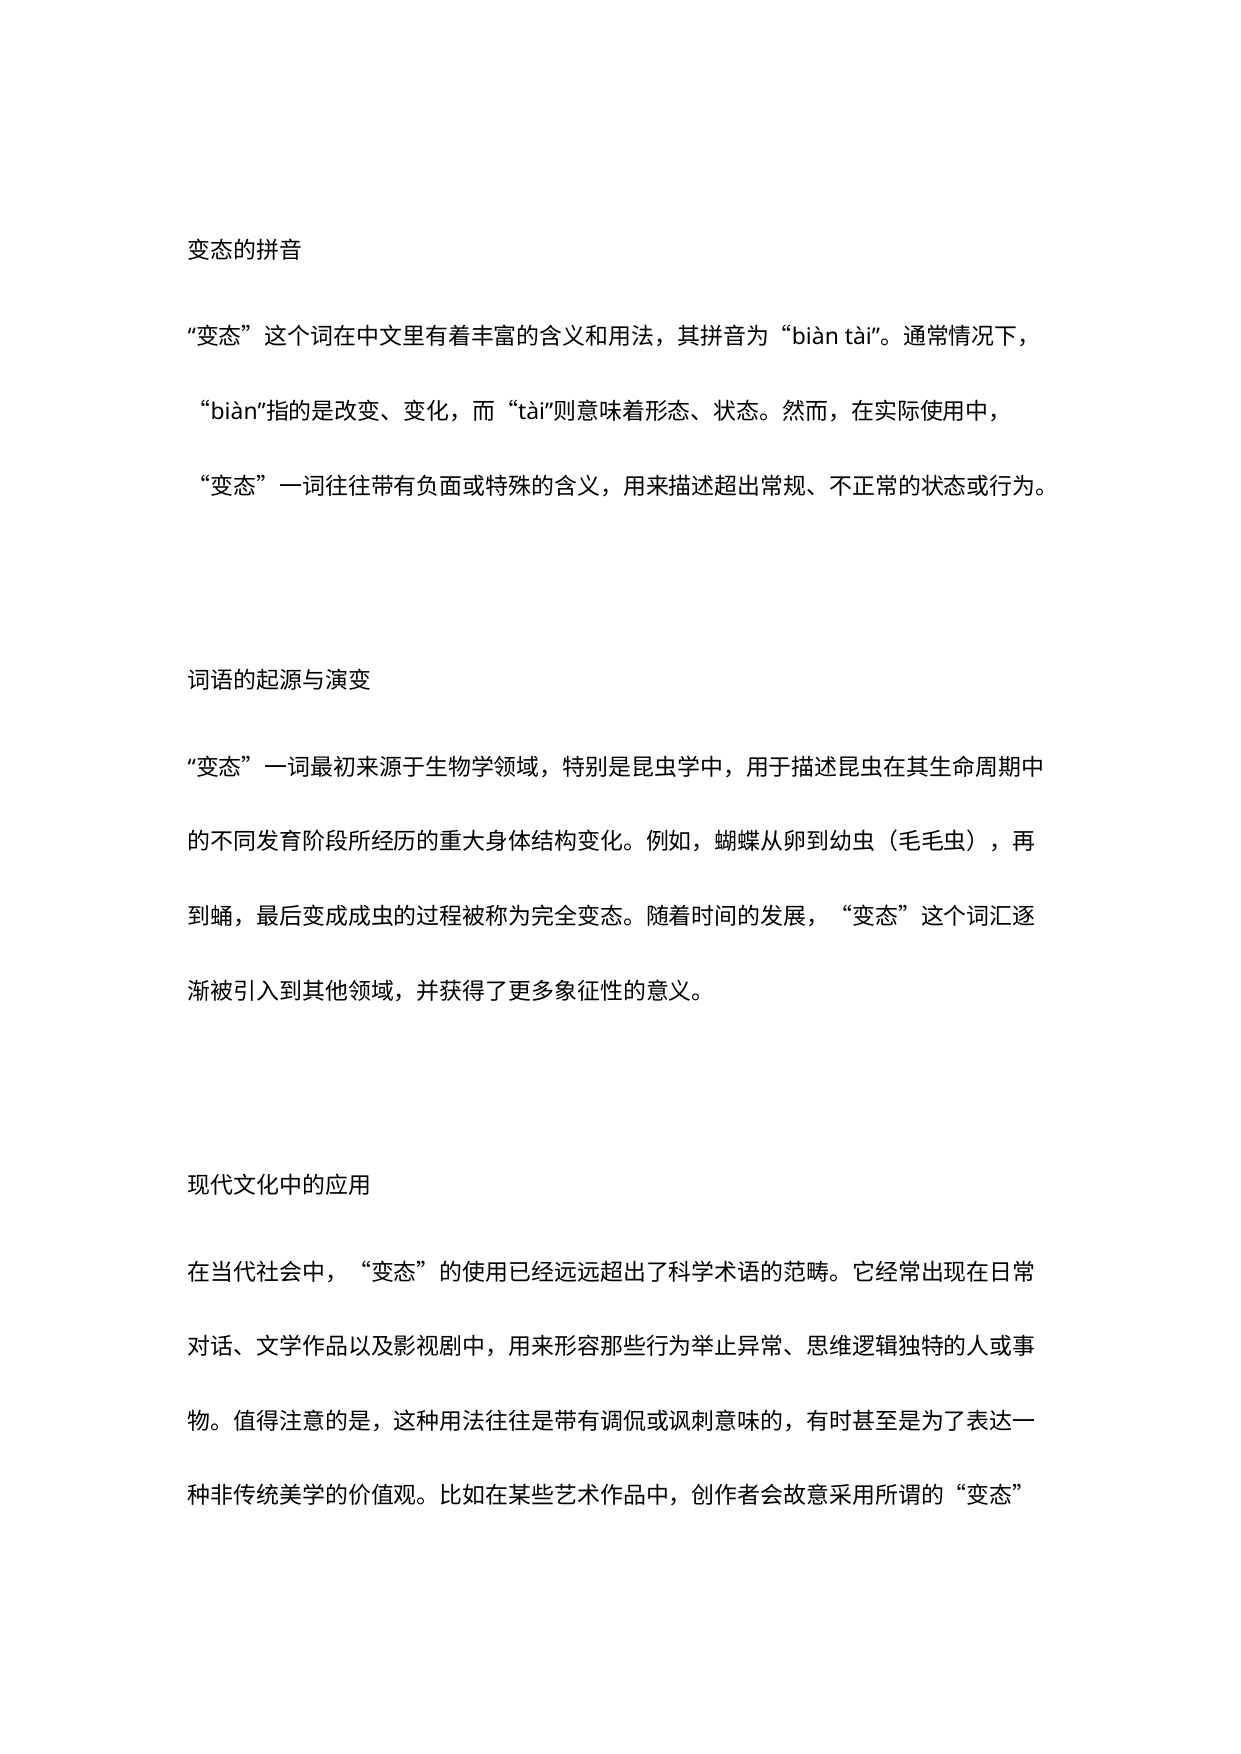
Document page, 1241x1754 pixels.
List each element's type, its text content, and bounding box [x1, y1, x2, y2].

text 词语的起源与演变 [187, 646, 1053, 711]
text “变态”这个词在中文里有着丰富的含义和用法，其拼音为“biàn tài”。通常情况下，“biàn”指的是改变、变化，而“tài”则意味着形态、状态。然而，在实际使用中，“变态”一词往往带有负面或特殊的含义，用来描述超出常规、不正常的状态或行为。 [187, 302, 1053, 517]
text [187, 1237, 1053, 1527]
text 变态的拼音 [187, 216, 1053, 281]
text 现代文化中的应用 [187, 1151, 1053, 1216]
text “变态”一词最初来源于生物学领域，特别是昆虫学中，用于描述昆虫在其生命周期中的不同发育阶段所经历的重大身体结构变化。例如，蝴蝶从卵到幼虫（毛毛虫），再到蛹，最后变成成虫的过程被称为完全变态。随着时间的发展，“变态”这个词汇逐渐被引入到其他领域，并获得了更多象征性的意义。 [187, 733, 1053, 1022]
